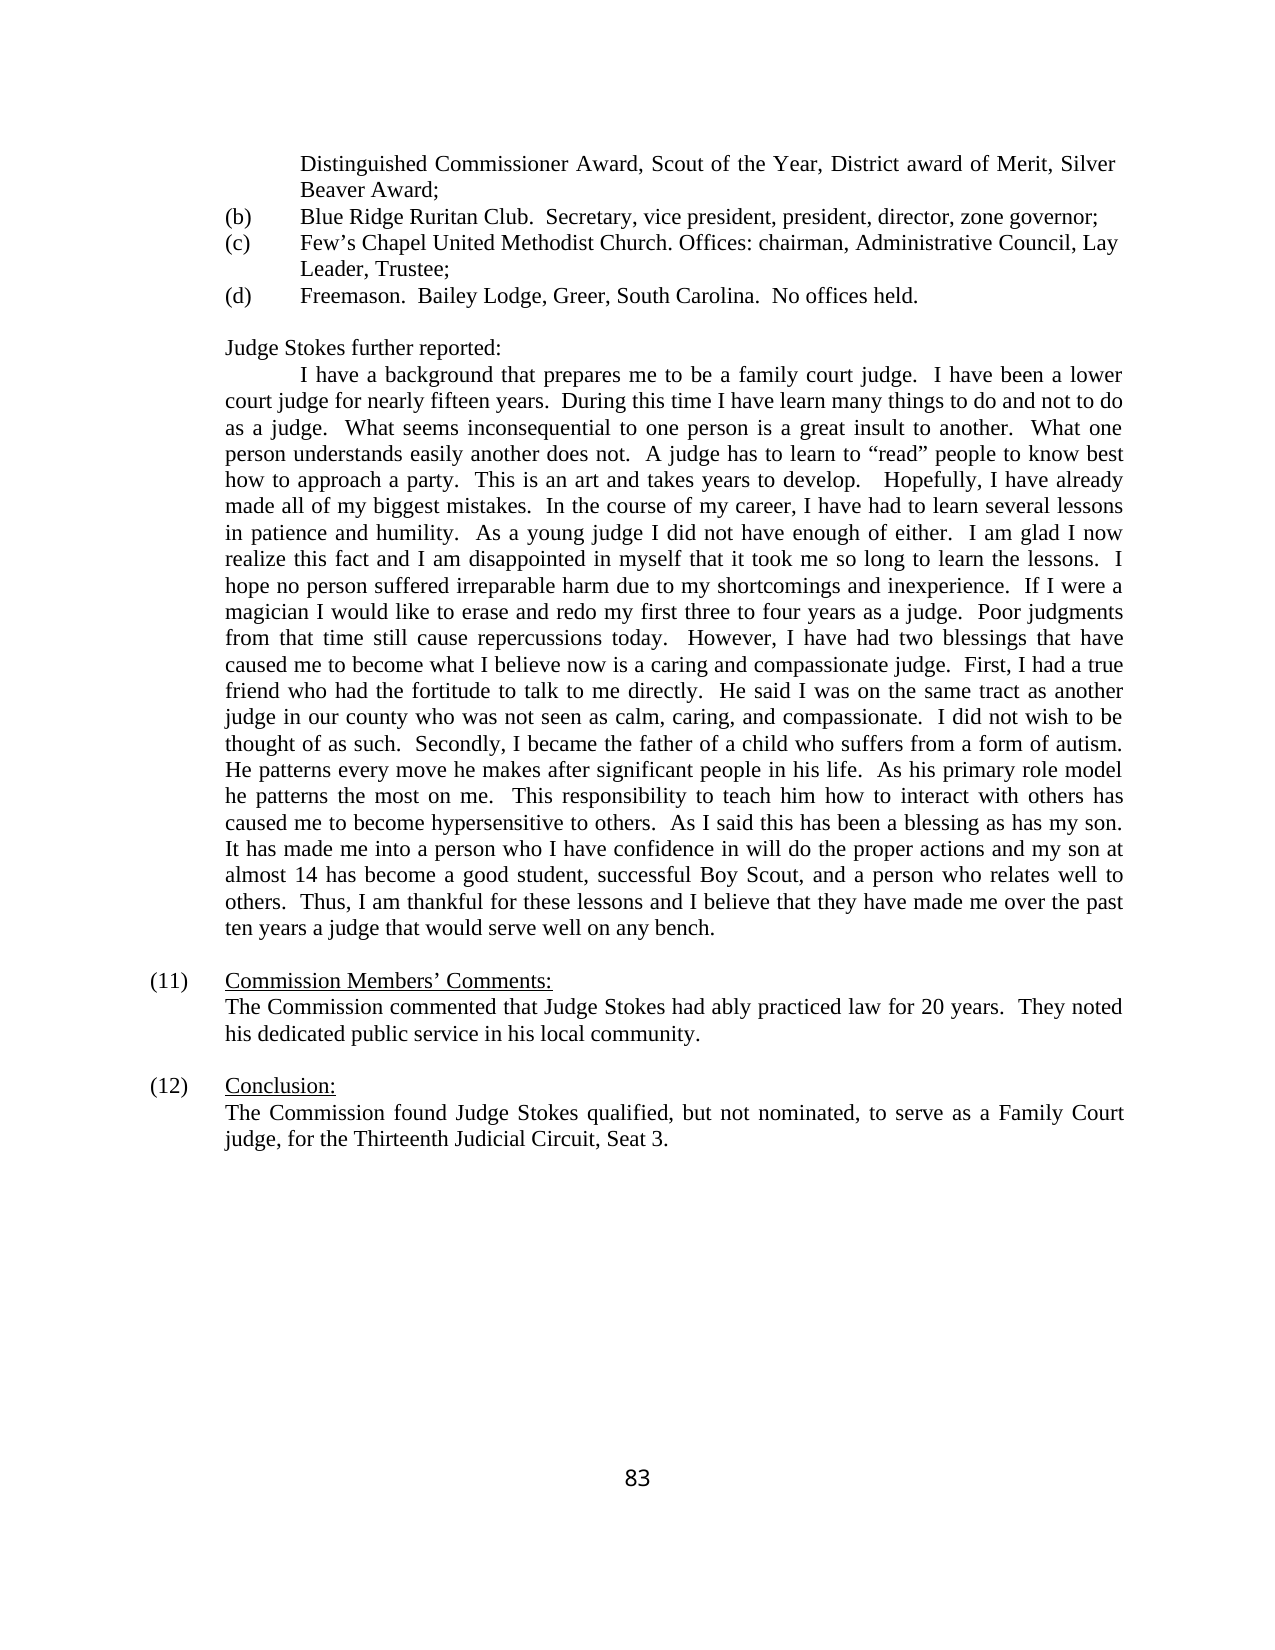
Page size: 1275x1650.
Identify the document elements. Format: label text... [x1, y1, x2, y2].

text (b) Blue Ridge Ruritan Club. Secretary, vice president, president, director, zone governor; [225, 203, 1125, 229]
text Judge Stokes further reported: [150, 334, 1125, 361]
text I have a background that prepares me to be a family court judge. I have been a lower court judge for nearly fifteen years. During this time I have learn many things to do and not to do as a judge. What seems inconsequential to one person is a great insult to another. What one person understands easily another does not. A judge has to learn to “read” people to know best how to approach a party. This is an art and takes years to develop. Hopefully, I have already made all of my biggest mistakes. In the course of my career, I have had to learn several lessons in patience and humility. As a young judge I did not have enough of either. I am glad I now realize this fact and I am disappointed in myself that it took me so long to learn the lessons. I hope no person suffered irreparable harm due to my shortcomings and inexperience. If I were a magician I would like to erase and redo my first three to four years as a judge. Poor judgments from that time still cause repercussions today. However, I have had two blessings that have caused me to become what I believe now is a caring and compassionate judge. First, I had a true friend who had the fortitude to talk to me directly. He said I was on the same tract as another judge in our county who was not seen as calm, caring, and compassionate. I did not wish to be thought of as such. Secondly, I became the father of a child who suffers from a form of autism. He patterns every move he makes after significant people in his life. As his primary role model he patterns the most on me. This responsibility to teach him how to interact with others has caused me to become hypersensitive to others. As I said this has been a blessing as has my son. It has made me into a person who I have confidence in will do the proper actions and my son at almost 14 has become a good student, successful Boy Scout, and a person who relates well to others. Thus, I am thankful for these lessons and I believe that they have made me over the past ten years a judge that would serve well on any bench. [150, 361, 1125, 941]
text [225, 150, 1125, 203]
text (c) Few’s Chapel United Methodist Church. Offices: chairman, Administrative Council, Lay Leader, Trustee; [225, 229, 1125, 282]
text (11) Commission Members’ Comments: [150, 967, 1125, 993]
text The Commission commented that Judge Stokes had ably practiced law for 20 years. They noted his dedicated public service in his local community. [150, 993, 1125, 1046]
text (d) Freemason. Bailey Lodge, Greer, South Carolina. No offices held. [225, 282, 1125, 308]
text The Commission found Judge Stokes qualified, but not nominated, to serve as a Family Court judge, for the Thirteenth Judicial Circuit, Seat 3. [150, 1099, 1125, 1151]
text (12) Conclusion: [150, 1072, 1125, 1099]
